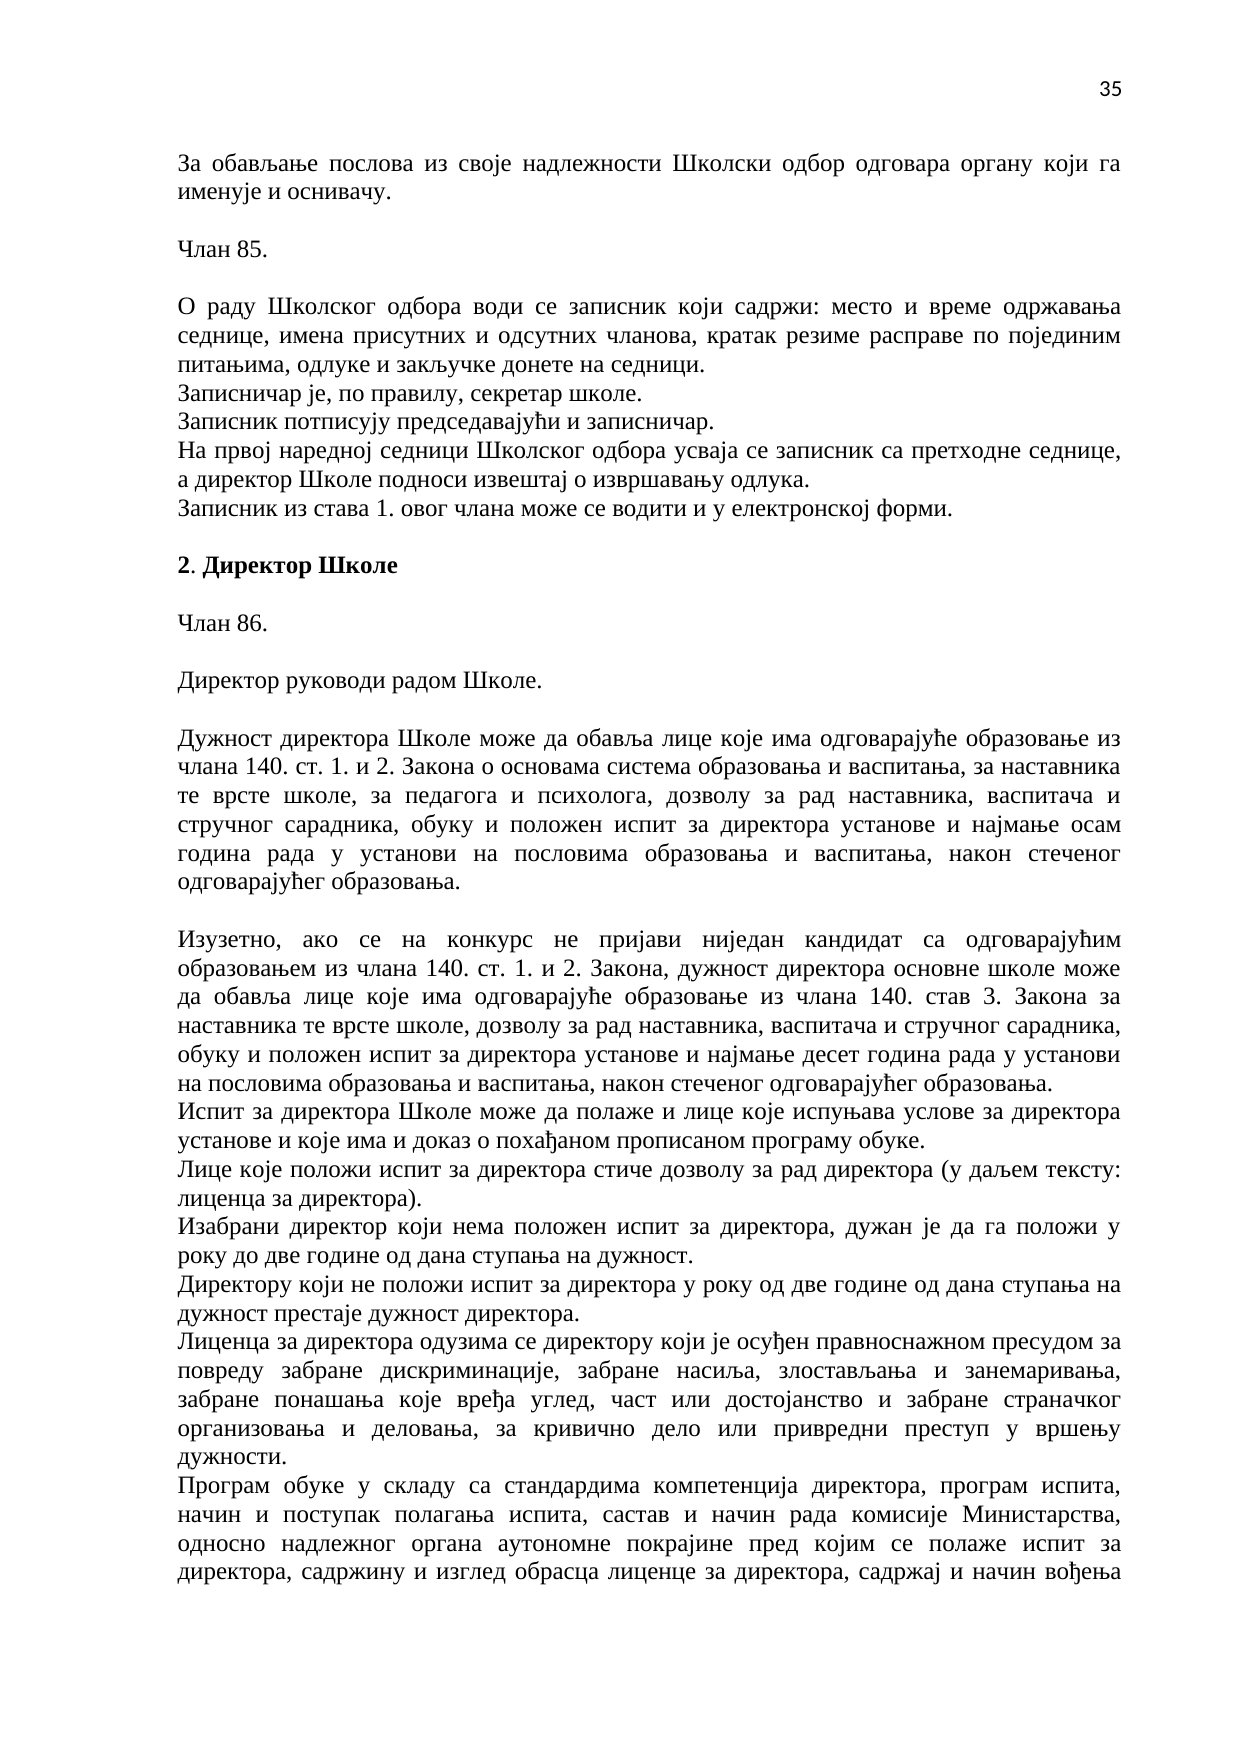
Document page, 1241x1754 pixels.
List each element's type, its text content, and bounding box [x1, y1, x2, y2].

text Записничар је, по правилу, секретар школе. [177, 378, 1122, 406]
text Записник из става 1. овог члана може се водити и у електронској форми. [177, 493, 1122, 521]
text Лице које положи испит за директора стиче дозволу за рад директора (у даљем тексту: лиценца за директора). [177, 1154, 1122, 1211]
text Члан 85. [177, 234, 1122, 263]
text Директору који не положи испит за директора у року од две године од дана ступања на дужност престаје дужност директора. [177, 1269, 1122, 1326]
text Записник потписују председавајући и записничар. [177, 406, 1122, 435]
text Испит за директора Школе може да полаже и лице које испуњава услове за директора установе и које има и доказ о похађаном прописаном програму обуке. [177, 1096, 1122, 1154]
text Изабрани директор који нема положен испит за директора, дужан је да га положи у року до две године од дана ступања на дужност. [177, 1211, 1122, 1269]
text Директор руководи радом Школе. [177, 665, 1122, 694]
text О раду Школског одбора води се записник који садржи: место и време одржавања седнице, имена присутних и одсутних чланова, кратак резиме расправе по појединим питањима, одлуке и закључке донете на седници. [177, 291, 1122, 378]
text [177, 1470, 1122, 1585]
text На првој наредној седници Школског одбора усваја се записник са претходне седнице, а директор Школе подноси извештај о извршавању одлука. [177, 435, 1122, 493]
text Лиценца за директора одузима се директору који је осуђен правноснажном пресудом за повреду забране дискриминације, забране насиља, злостављања и занемаривања, забране понашања које вређа углед, част или достојанство и забране страначког организовања и деловања, за кривично дело или привредни преступ у вршењу дужности. [177, 1326, 1122, 1470]
text Изузетно, ако се на конкурс не пријави ниједан кандидат са одговарајућим образовањем из члана 140. ст. 1. и 2. Закона, дужност директора основне школе може да обавља лице које има одговарајуће образовање из члана 140. став 3. Закона за наставника те врсте школе, дозволу за рад наставника, васпитача и стручног сарадника, обуку и положен испит за директора установе и најмање десет година рада у установи на пословима образовања и васпитања, након стеченог одговарајућег образовања. [177, 924, 1122, 1096]
text Члан 86. [177, 608, 1122, 636]
text За обављање послова из своје надлежности Школски одбор одговара органу који га именује и оснивачу. [177, 148, 1122, 205]
text 2. Директор Школе [177, 550, 1122, 579]
text Дужност директора Школе може да обавља лице које има одговарајуће образовање из члана 140. ст. 1. и 2. Закона о основама система образовања и васпитања, за наставника те врсте школе, за педагога и психолога, дозволу за рад наставника, васпитача и стручног сарадника, обуку и положен испит за директора установе и најмање осам година рада у установи на пословима образовања и васпитања, након стеченог одговарајућег образовања. [177, 723, 1122, 895]
